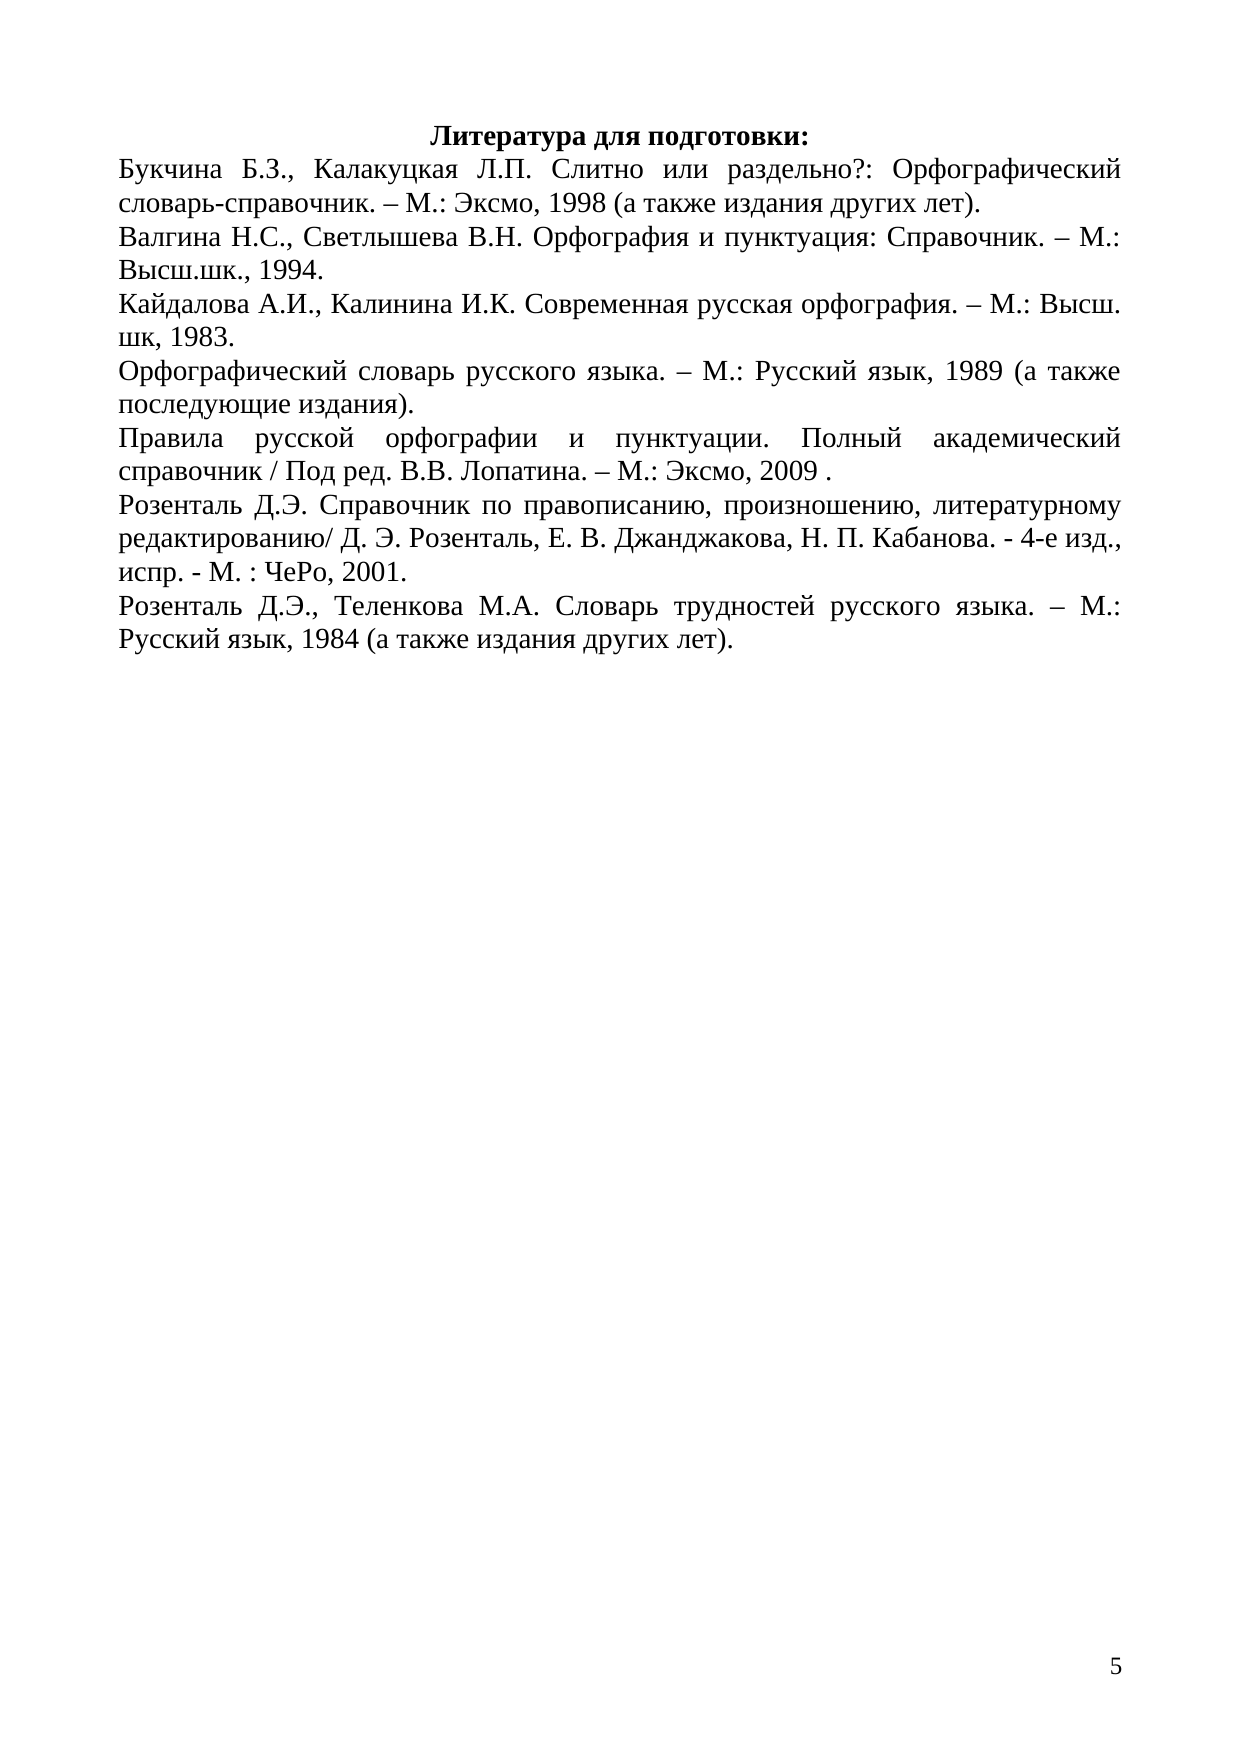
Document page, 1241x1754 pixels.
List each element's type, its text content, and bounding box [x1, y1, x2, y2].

text Валгина Н.С., Светлышева В.Н. Орфография и пунктуация: Справочник. – М.: Высш.шк., 1994. [118, 219, 1122, 286]
text Орфографический словарь русского языка. – М.: Русский язык, 1989 (а также последующие издания). [118, 353, 1122, 420]
text Букчина Б.З., Калакуцкая Л.П. Слитно или раздельно?: Орфографический словарь-справочник. – М.: Эксмо, 1998 (а также издания других лет). [118, 152, 1122, 219]
text Розенталь Д.Э., Теленкова М.А. Словарь трудностей русского языка. – М.: Русский язык, 1984 (а также издания других лет). [118, 588, 1122, 655]
text Правила русской орфографии и пунктуации. Полный академический справочник / Под ред. В.В. Лопатина. – М.: Эксмо, 2009 . [118, 420, 1122, 487]
text Кайдалова А.И., Калинина И.К. Современная русская орфография. – М.: Высш. шк, 1983. [118, 286, 1122, 353]
text Розенталь Д.Э. Справочник по правописанию, произношению, литературному редактированию/ Д. Э. Розенталь, Е. В. Джанджакова, Н. П. Кабанова. - 4-е изд., испр. - М. : ЧеРо, 2001. [118, 487, 1122, 588]
text Литература для подготовки: [118, 118, 1122, 152]
